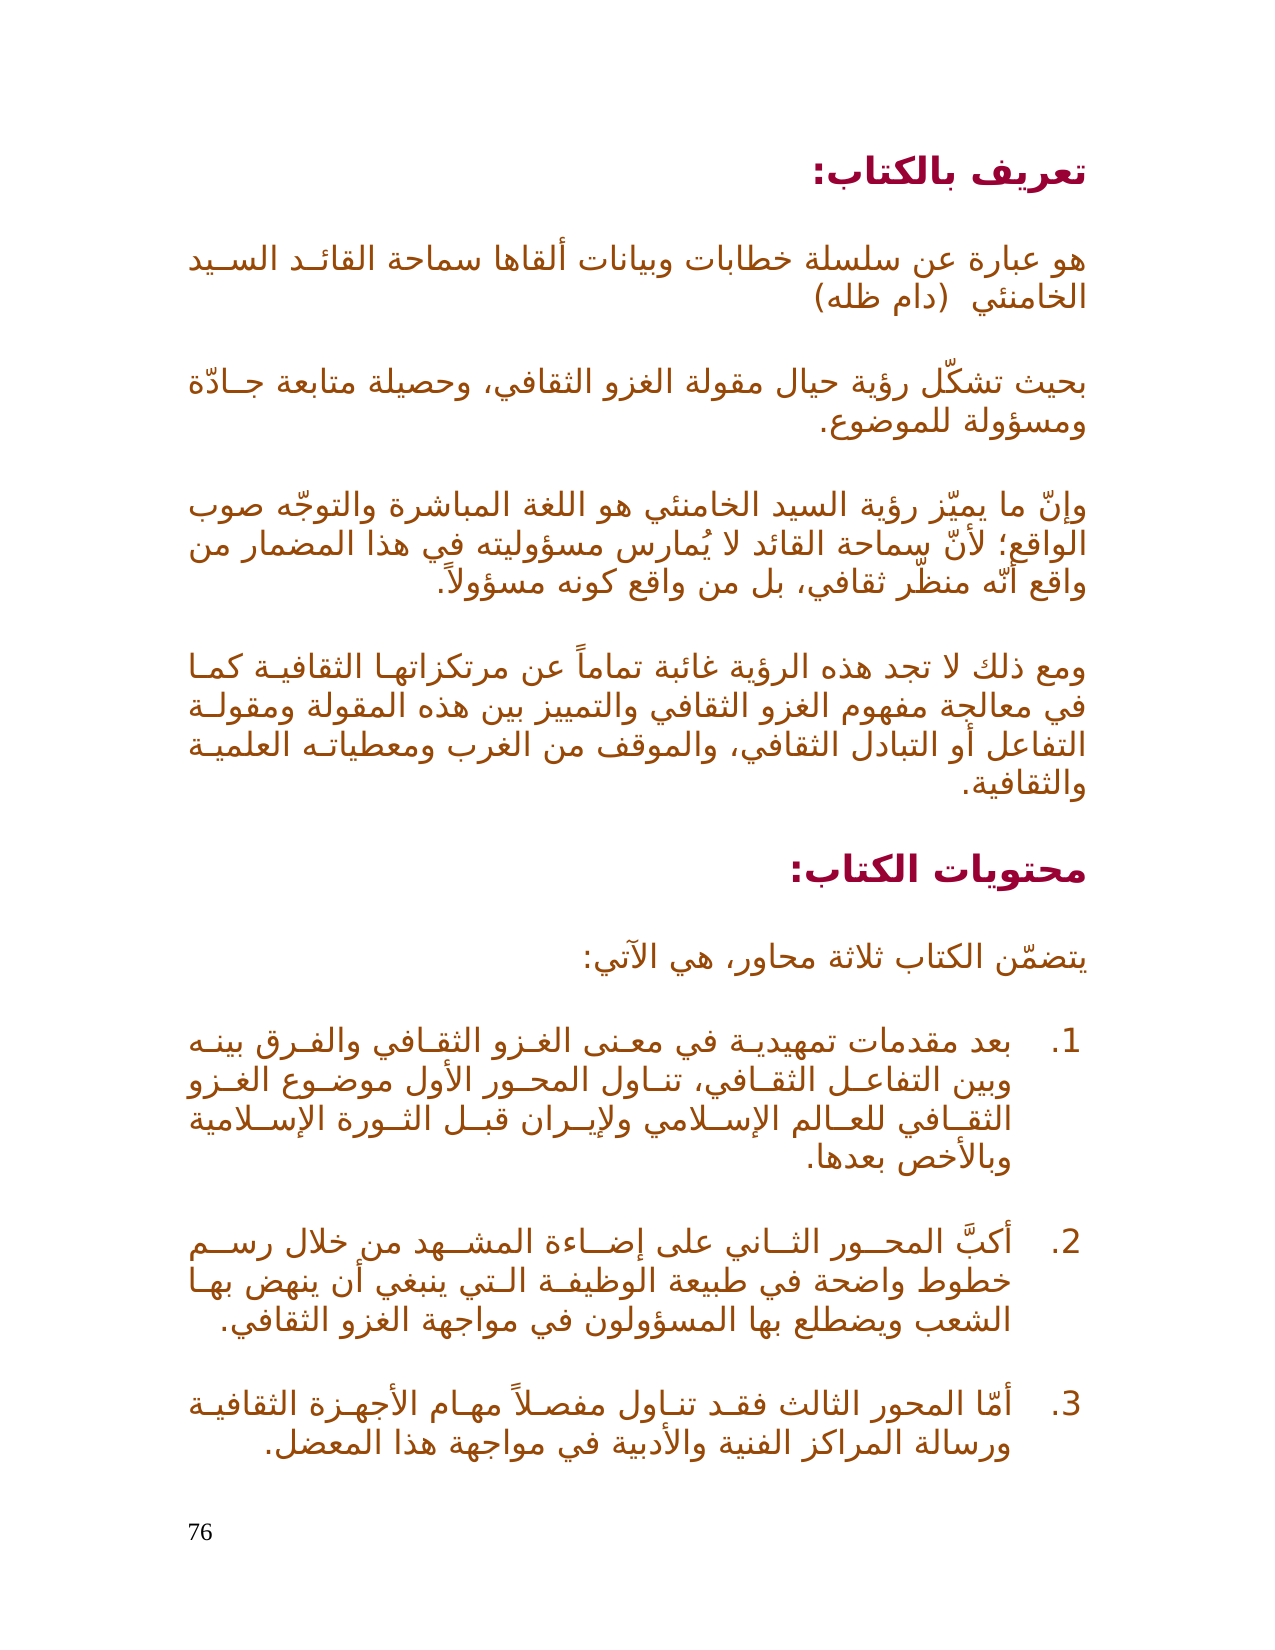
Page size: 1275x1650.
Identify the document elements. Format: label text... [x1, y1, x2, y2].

list أمّا المحور الثالث فقد تناول مفصلاً مهام الأجهزة الثقافية ورسالة المراكز الفنية والأدبية في مواجهة هذا المعضل. [187, 1384, 1050, 1462]
list أكبَّ المحور الثاني على إضاءة المشهد من خلال رسم خطوط واضحة في طبيعة الوظيفة التي ينبغي أن ينهض بها الشعب ويضطلع بها المسؤولون في مواجهة الغزو الثقافي. [187, 1222, 1050, 1339]
text بحيث تشكّل رؤية حيال مقولة الغزو الثقافي، وحصيلة متابعة جادّة ومسؤولة للموضوع. [187, 362, 1087, 440]
text تعريف بالكتاب: [187, 150, 1087, 194]
text وإنّ ما يميّز رؤية السيد الخامنئي هو اللغة المباشرة والتوجّه صوب الواقع؛ لأنّ سماحة القائد لا يُمارس مسؤوليته في هذا المضمار من واقع أنّه منظّر ثقافي، بل من واقع كونه مسؤولاً. [187, 485, 1087, 602]
text يتضمّن الكتاب ثلاثة محاور، هي الآتي: [187, 937, 1087, 976]
list بعد مقدمات تمهيدية في معنى الغزو الثقافي والفرق بينه وبين التفاعل الثقافي، تناول المحور الأول موضوع الغزو الثقافي للعالم الإسلامي ولإيران قبل الثورة الإسلامية وبالأخص بعدها. [187, 1021, 1050, 1177]
text محتويات الكتاب: [187, 848, 1087, 892]
text ومع ذلك لا تجد هذه الرؤية غائبة تماماً عن مرتكزاتها الثقافية كما في معالجة مفهوم الغزو الثقافي والتمييز بين هذه المقولة ومقولة التفاعل أو التبادل الثقافي، والموقف من الغرب ومعطياته العلمية والثقافية. [187, 647, 1087, 803]
text هو عبارة عن سلسلة خطابات وبيانات ألقاها سماحة القائد السيد الخامنئي (دام ظله) [187, 239, 1087, 317]
